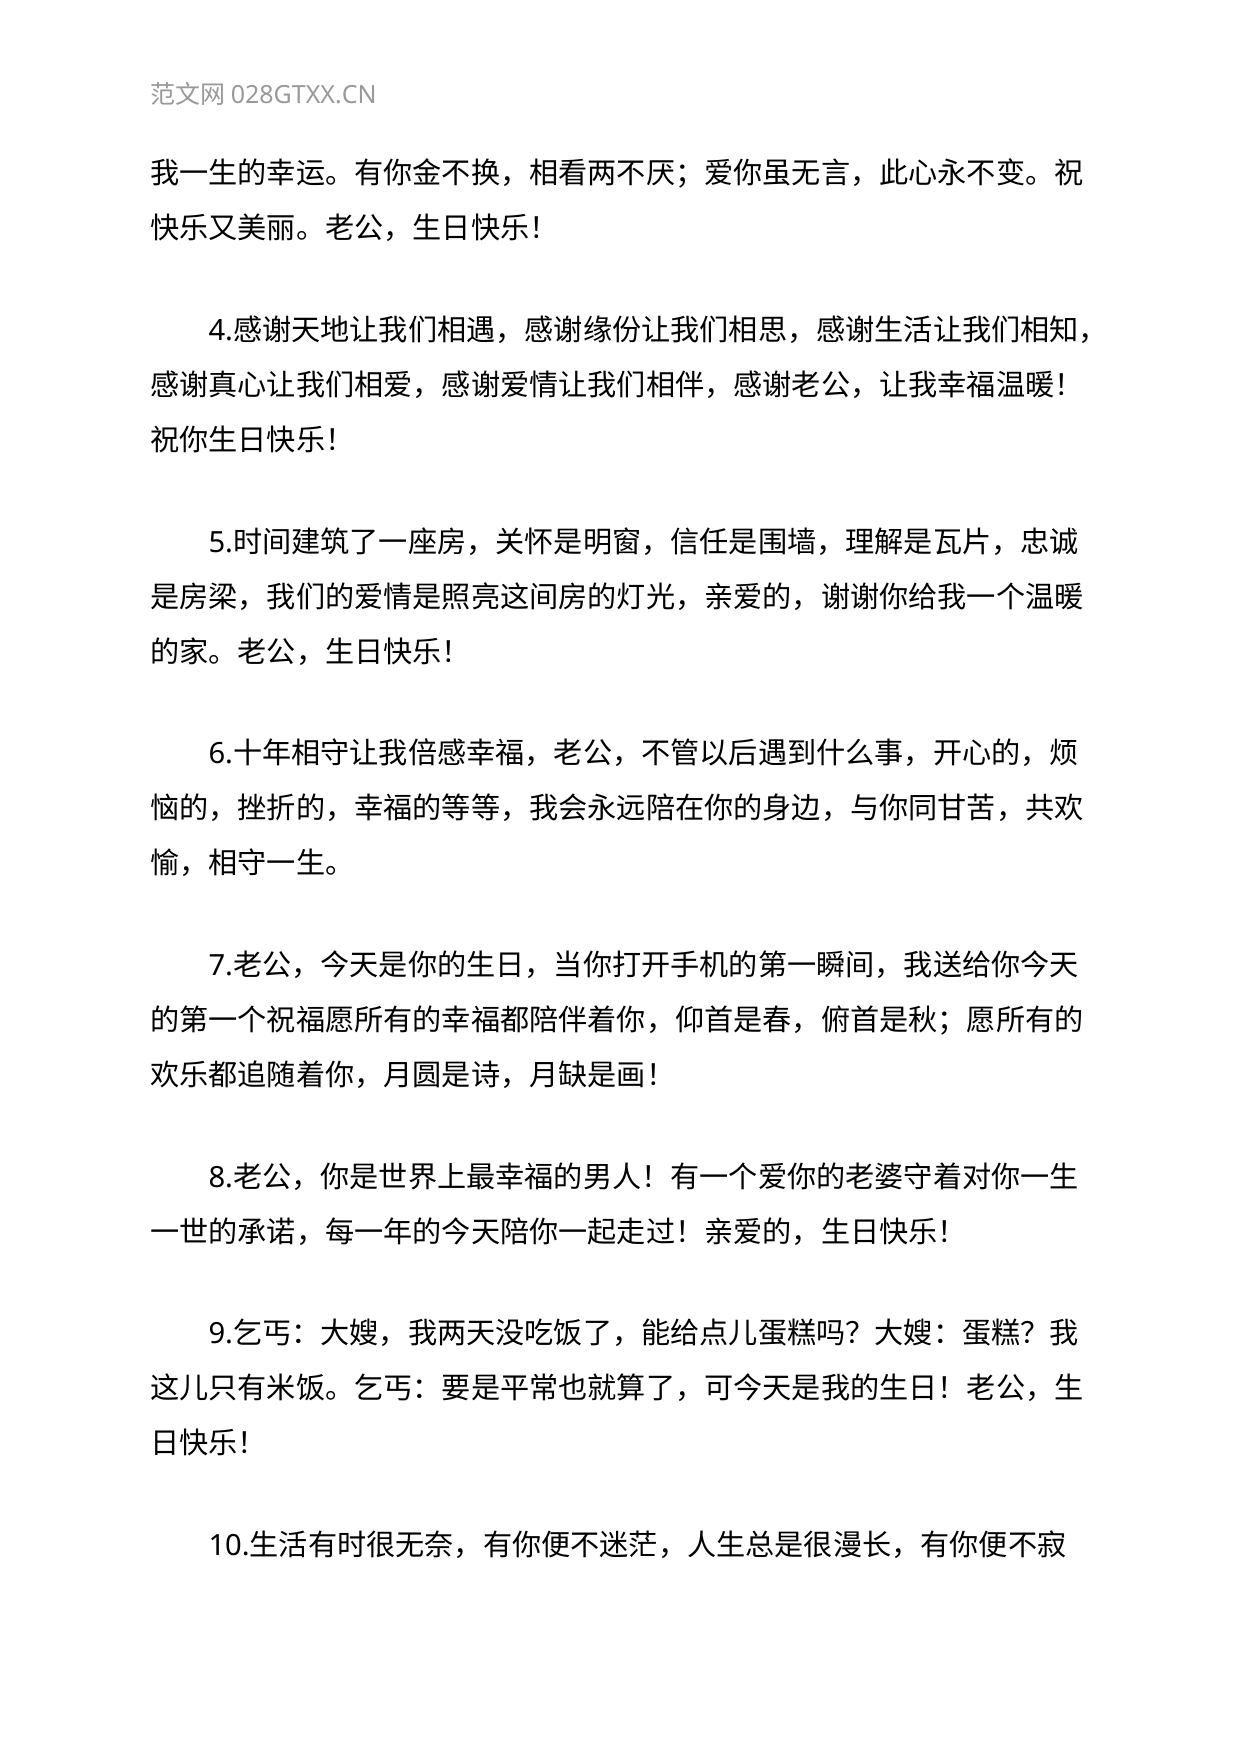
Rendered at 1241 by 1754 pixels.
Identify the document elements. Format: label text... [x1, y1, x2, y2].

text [150, 150, 1090, 247]
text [150, 1522, 1090, 1564]
text 5.时间建筑了一座房，关怀是明窗，信任是围墙，理解是瓦片，忠诚是房梁，我们的爱情是照亮这间房的灯光，亲爱的，谢谢你给我一个温暖的家。老公，生日快乐！ [150, 518, 1090, 671]
text 8.老公，你是世界上最幸福的男人！有一个爱你的老婆守着对你一生一世的承诺，每一年的今天陪你一起走过！亲爱的，生日快乐！ [150, 1153, 1090, 1251]
text 7.老公，今天是你的生日，当你打开手机的第一瞬间，我送给你今天的第一个祝福愿所有的幸福都陪伴着你，仰首是春，俯首是秋；愿所有的欢乐都追随着你，月圆是诗，月缺是画！ [150, 942, 1090, 1094]
text 4.感谢天地让我们相遇，感谢缘份让我们相思，感谢生活让我们相知，感谢真心让我们相爱，感谢爱情让我们相伴，感谢老公，让我幸福温暖！祝你生日快乐！ [150, 307, 1090, 459]
text 9.乞丐：大嫂，我两天没吃饭了，能给点儿蛋糕吗？大嫂：蛋糕？我这儿只有米饭。乞丐：要是平常也就算了，可今天是我的生日！老公，生日快乐！ [150, 1310, 1090, 1462]
text 6.十年相守让我倍感幸福，老公，不管以后遇到什么事，开心的，烦恼的，挫折的，幸福的等等，我会永远陪在你的身边，与你同甘苦，共欢愉，相守一生。 [150, 730, 1090, 882]
